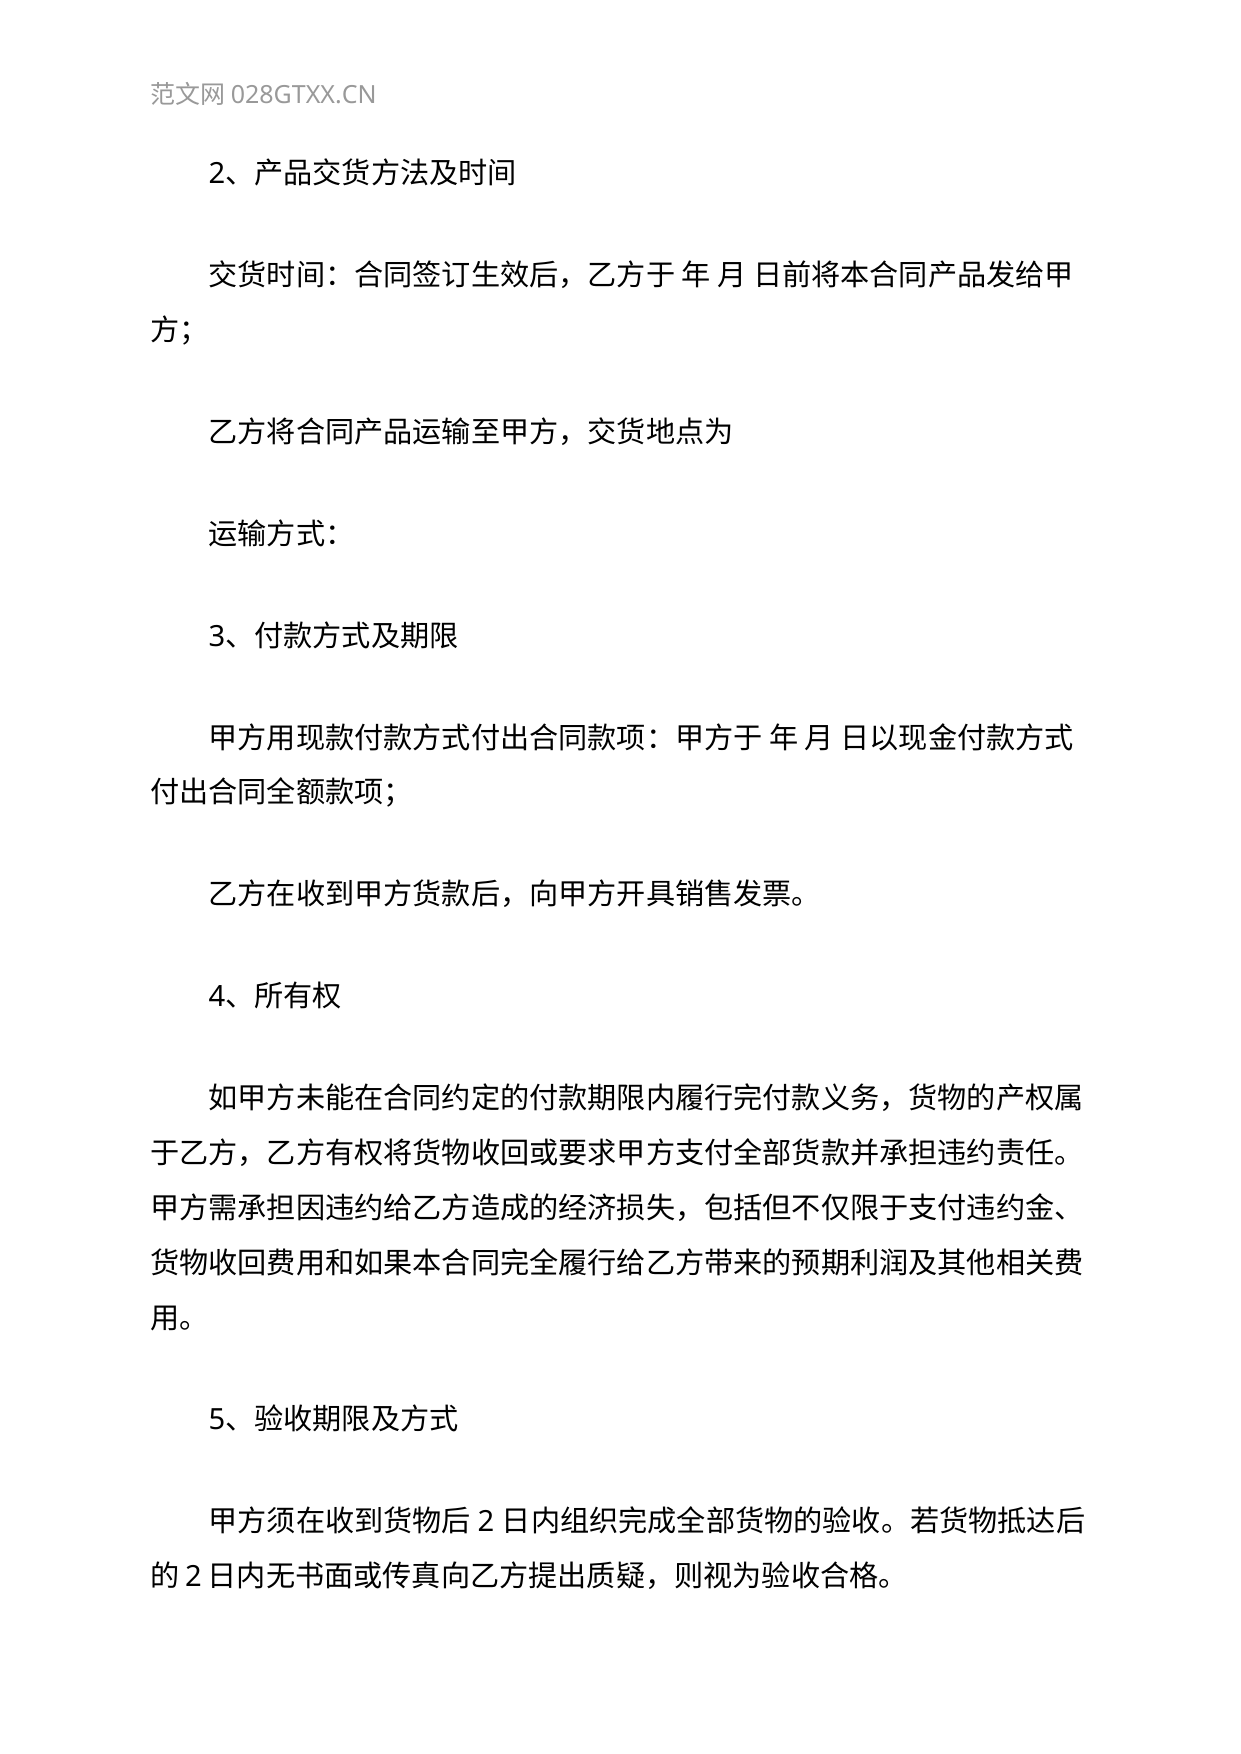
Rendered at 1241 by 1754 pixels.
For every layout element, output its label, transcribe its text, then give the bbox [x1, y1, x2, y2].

text 乙方在收到甲方货款后，向甲方开具销售发票。 [150, 871, 1090, 913]
text 3、付款方式及期限 [150, 612, 1090, 654]
text 5、验收期限及方式 [150, 1396, 1090, 1438]
text 甲方用现款付款方式付出合同款项：甲方于 年 月 日以现金付款方式付出合同全额款项； [150, 714, 1090, 811]
text 2、产品交货方法及时间 [150, 150, 1090, 192]
text 如甲方未能在合同约定的付款期限内履行完付款义务，货物的产权属于乙方，乙方有权将货物收回或要求甲方支付全部货款并承担违约责任。甲方需承担因违约给乙方造成的经济损失，包括但不仅限于支付违约金、货物收回费用和如果本合同完全履行给乙方带来的预期利润及其他相关费用。 [150, 1074, 1090, 1336]
text 乙方将合同产品运输至甲方，交货地点为 [150, 409, 1090, 451]
text 运输方式： [150, 510, 1090, 553]
text 甲方须在收到货物后 2 日内组织完成全部货物的验收。若货物抵达后的2日内无书面或传真向乙方提出质疑，则视为验收合格。 [150, 1498, 1090, 1595]
text 4、所有权 [150, 973, 1090, 1015]
text 交货时间：合同签订生效后，乙方于 年 月 日前将本合同产品发给甲方； [150, 252, 1090, 349]
